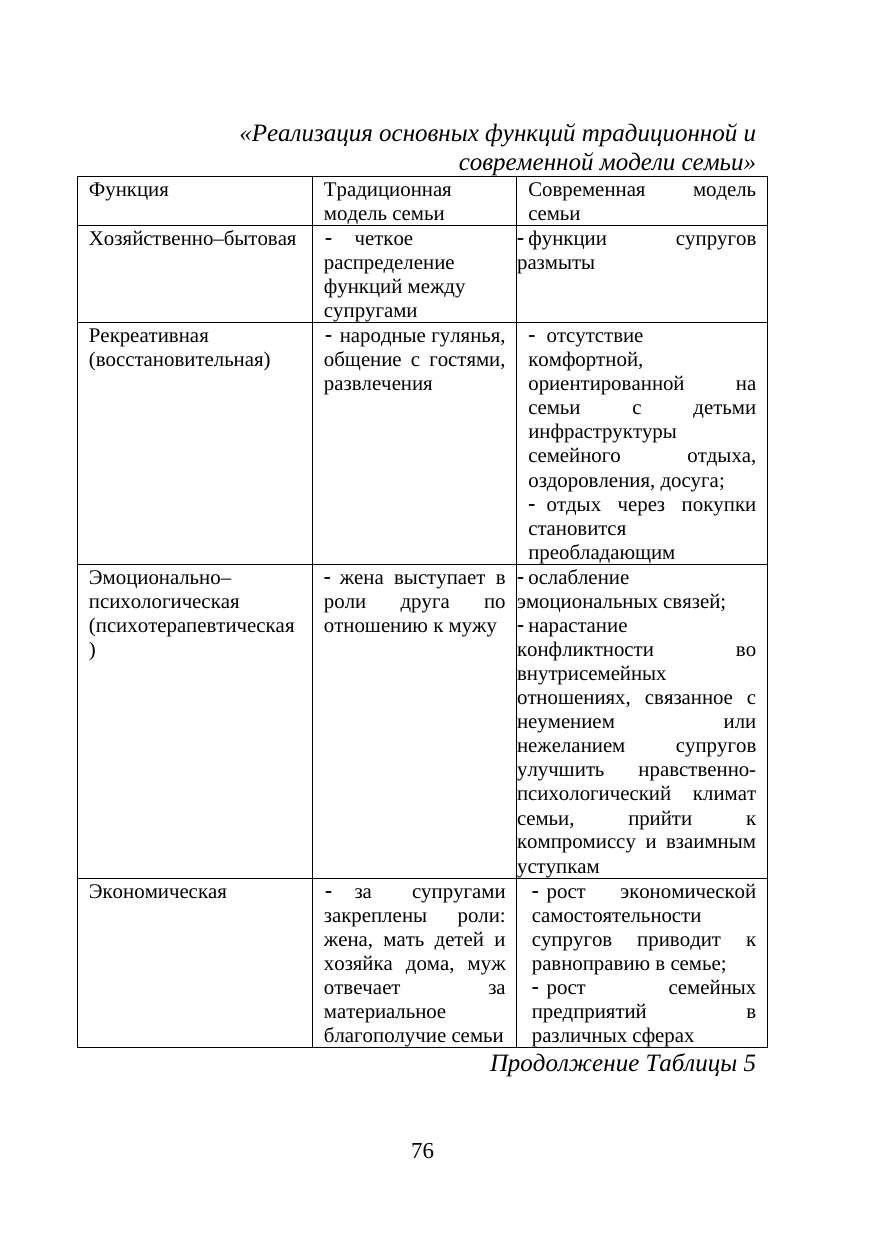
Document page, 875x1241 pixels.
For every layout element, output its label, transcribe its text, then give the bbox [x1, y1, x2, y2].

table_cell четкое распределение функций между супругами [313, 226, 516, 322]
table_header Традиционная модель семьи [313, 177, 516, 225]
table_cell Экономическая [78, 879, 312, 1047]
text Продолжение Таблицы 5 [89, 1048, 756, 1077]
table_cell за супругами закреплены роли: жена, мать детей и хозяйка дома, муж отвечает за материальное благополучие семьи [313, 879, 516, 1047]
table_cell Эмоционально–психологическая (психотерапевтическая) [78, 565, 312, 878]
table_cell ослабление эмоциональных связей; нарастание конфликтности во внутрисемейных отношениях, связанное с неумением или нежеланием супругов улучшить нравственно-психологический климат семьи, прийти к компромиссу и взаимным уступкам [517, 565, 767, 878]
table_cell народные гулянья, общение с гостями, развлечения [313, 323, 516, 564]
text «Реализация основных функций традиционной и современной модели семьи» [89, 118, 756, 176]
table_header Современная модель семьи [517, 177, 767, 225]
table_cell рост экономической самостоятельности супругов приводит к равноправию в семье; рост семейных предприятий в различных сферах [517, 879, 767, 1047]
table_cell Рекреативная (восстановительная) [78, 323, 312, 564]
table_cell отсутствие комфортной, ориентированной на семьи с детьми инфраструктуры семейного отдыха, оздоровления, досуга; отдых через покупки становится преобладающим [517, 323, 767, 564]
table_cell жена выступает в роли друга по отношению к мужу [313, 565, 516, 878]
table_header Функция [78, 177, 312, 225]
table_cell функции супругов размыты [517, 226, 767, 322]
table_cell Хозяйственно–бытовая [78, 226, 312, 322]
